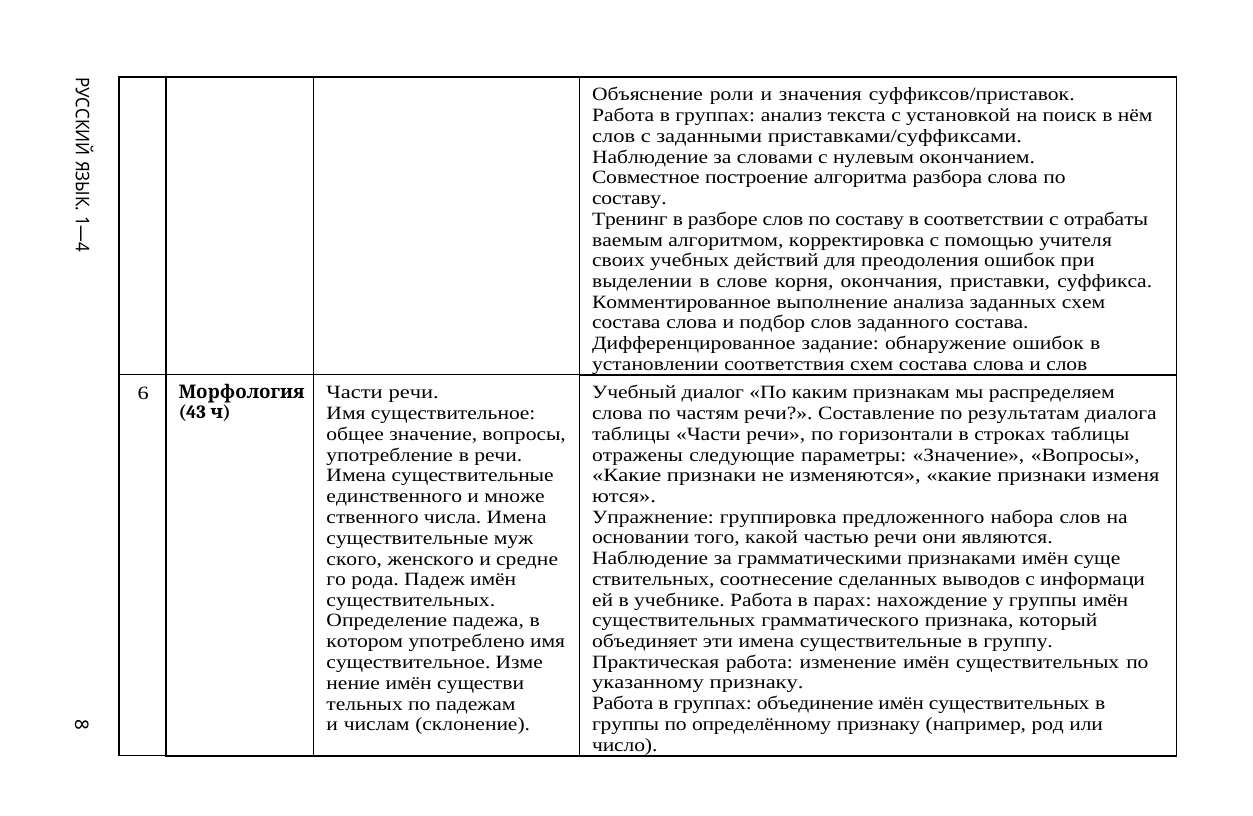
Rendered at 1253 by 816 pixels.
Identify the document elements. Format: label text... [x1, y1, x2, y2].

table_cell Морфология (43 ч) [167, 375, 313, 755]
table_header Объяснение роли и значения суффиксов/приставок. Работа в группах: анализ текста с установкой на поиск в нём слов с заданными приставками/суффиксами. Наблюдение за словами с нулевым окончанием. Совместное построение алгоритма разбора слова по составу. Тренинг в разборе слов по составу в соответствии с отрабаты­ ваемым алгоритмом, корректировка с помощью учителя своих учебных действий для преодоления ошибок при выделении в слове корня, окончания, приставки, суффикса. Комментированное выполнение анализа заданных схем состава слова и подбор слов заданного состава. Дифференцированное задание: обнаружение ошибок в установлении соответствия схем состава слова и слов [580, 78, 1176, 374]
table_cell 6 [120, 375, 165, 755]
table_cell Части речи. Имя существительное: общее значение, вопросы, употребление в речи. Имена существительные единственного и множе­ ственного числа. Имена существительные муж­ ского, женского и средне­ го рода. Падеж имён существительных. Определение падежа, в котором употреблено имя существительное. Изме­ нение имён существи­ тельных по падежам и числам (склонение). [314, 375, 579, 755]
table_header [120, 78, 165, 374]
table_header [167, 78, 313, 374]
table_cell Учебный диалог «По каким признакам мы распределяем слова по частям речи?». Составление по результатам диалога таблицы «Части речи», по горизонтали в строках таблицы отражены следующие параметры: «Значение», «Вопросы», «Какие признаки не изменяются», «какие признаки изменя­ ются». Упражнение: группировка предложенного набора слов на основании того, какой частью речи они являются. Наблюдение за грамматическими признаками имён суще­ ствительных, соотнесение сделанных выводов с информаци­ ей в учебнике. Работа в парах: нахождение у группы имён существительных грамматического признака, который объединяет эти имена существительные в группу. Практическая работа: изменение имён существительных по указанному признаку. Работа в группах: объединение имён существительных в группы по определённому признаку (например, род или число). [580, 376, 1176, 755]
table_header [314, 78, 579, 374]
